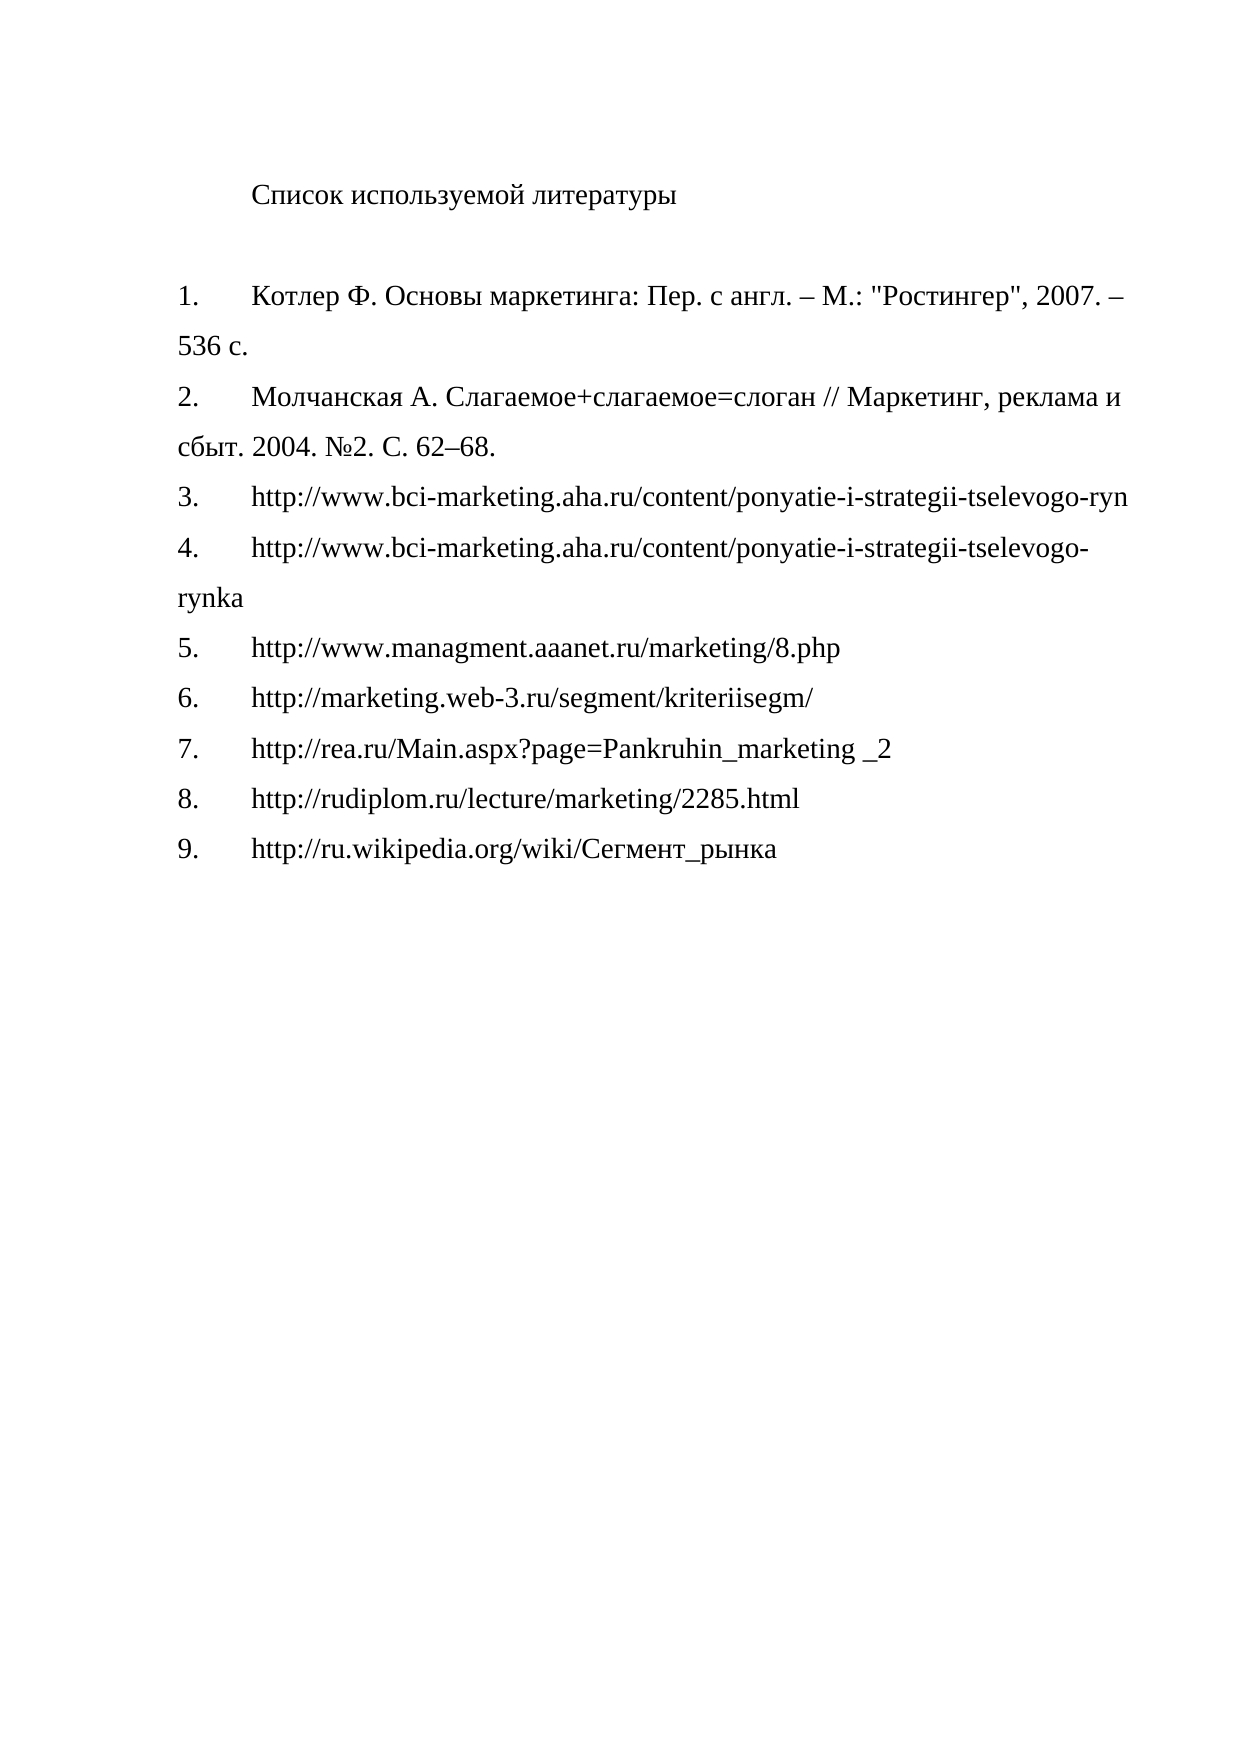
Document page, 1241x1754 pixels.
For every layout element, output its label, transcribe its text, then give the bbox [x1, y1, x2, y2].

list http://www.managment.aaanet.ru/marketing/8.php [177, 630, 1152, 664]
list http://ru.wikipedia.org/wiki/Сегмент_рынка [177, 832, 1152, 865]
list http://rea.ru/Main.aspx?page=Pankruhin_marketing _2 [177, 731, 1152, 764]
list http://marketing.web-3.ru/segment/kriteriisegm/ [177, 681, 1152, 714]
list http://rudiplom.ru/lecture/marketing/2285.html [177, 781, 1152, 815]
list Котлер Ф. Основы маркетинга: Пер. с англ. – М.: "Ростингер", 2007. – 536 с. [177, 278, 1152, 362]
list http://www.bci-marketing.aha.ru/content/ponyatie-i-strategii-tselevogo-ryn [177, 479, 1152, 513]
list Молчанская А. Слагаемое+слагаемое=слоган // Маркетинг, реклама и сбыт. 2004. №2. С. 62–68. [177, 379, 1152, 463]
subtitle Список используемой литературы [177, 177, 1152, 211]
list http://www.bci-marketing.aha.ru/content/ponyatie-i-strategii-tselevogo-rynka [177, 530, 1152, 613]
